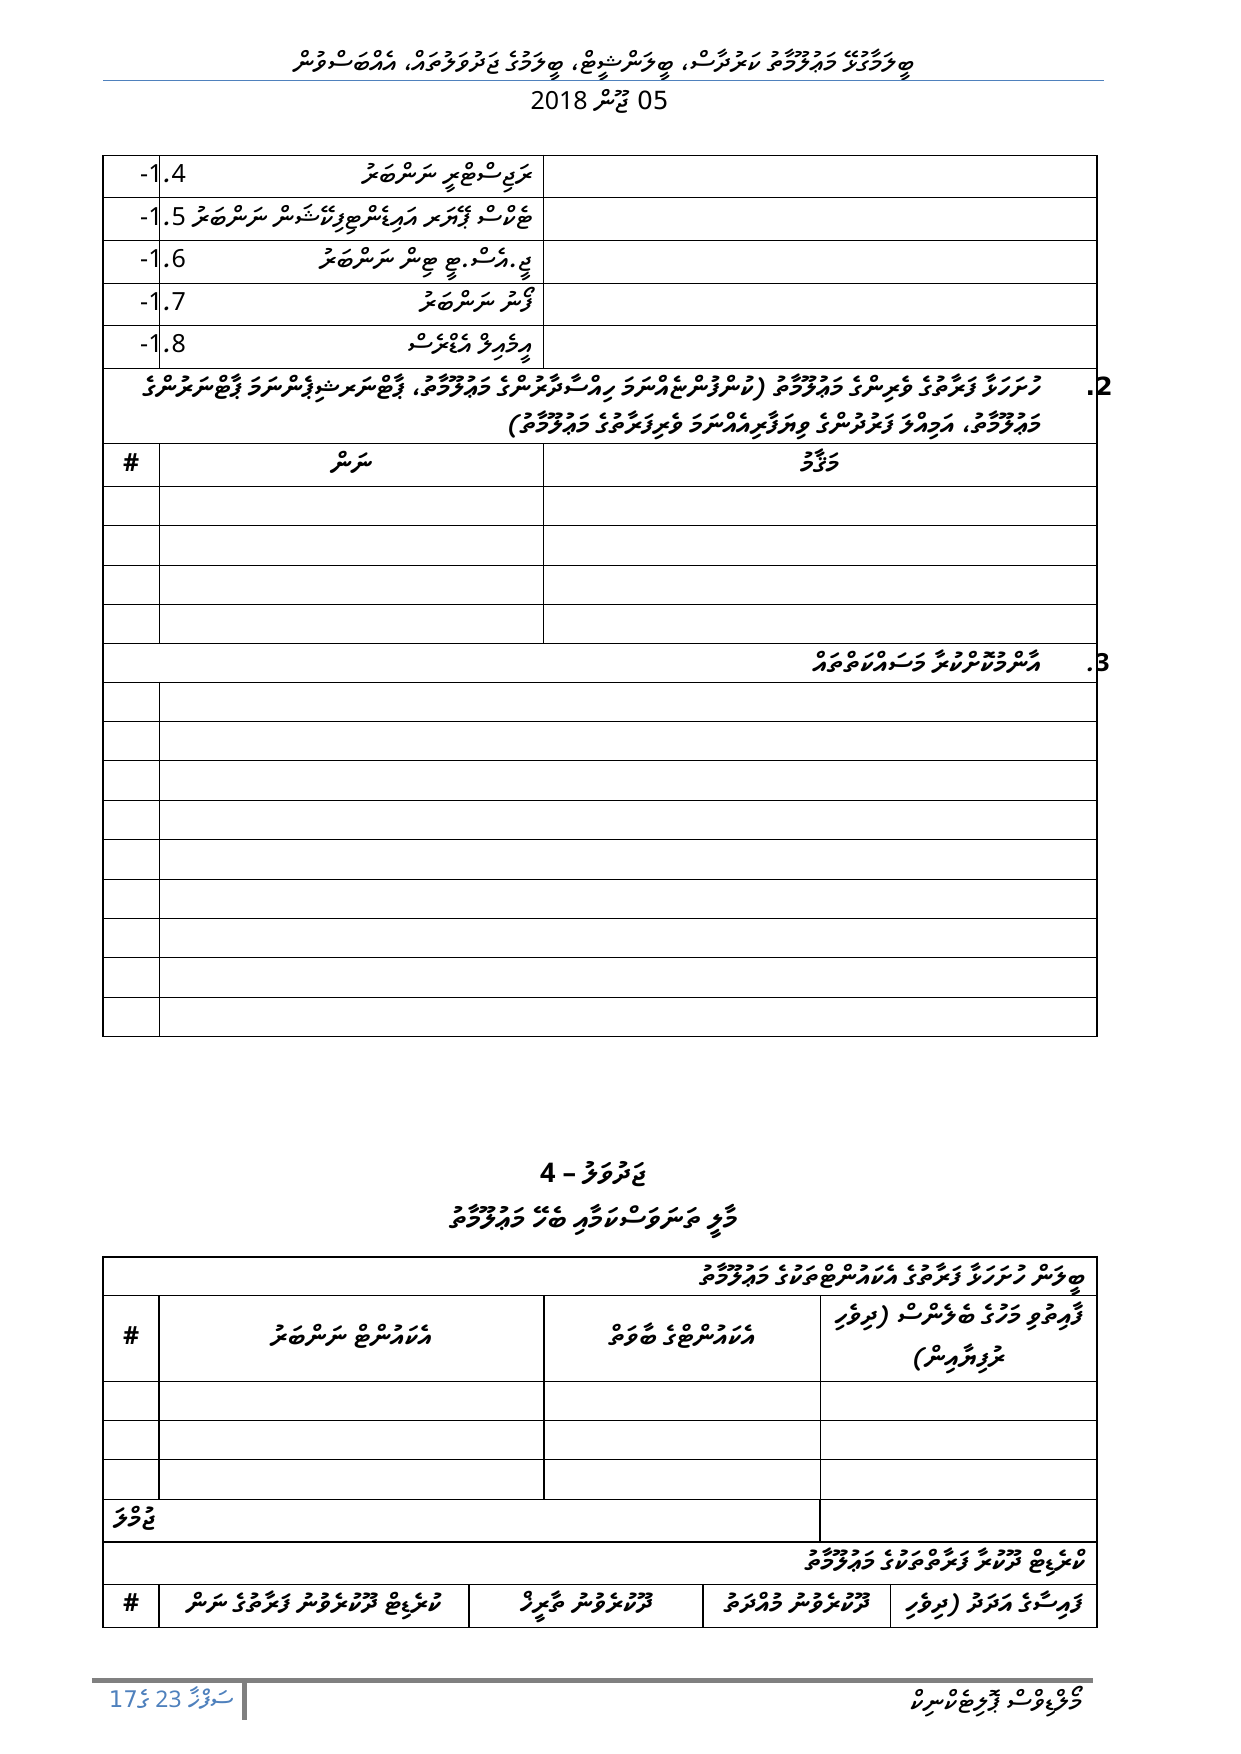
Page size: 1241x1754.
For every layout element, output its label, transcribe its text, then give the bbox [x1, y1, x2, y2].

table_cell މާލީ ތަނަވަސްކަމާއި ބެހޭ މަޢުލޫމާތު [73, 1198, 1114, 1243]
table_header ޖަދުވަލު – 4 [73, 1154, 1114, 1198]
table_cell [73, 155, 1114, 1085]
table_cell [73, 1243, 1114, 1628]
